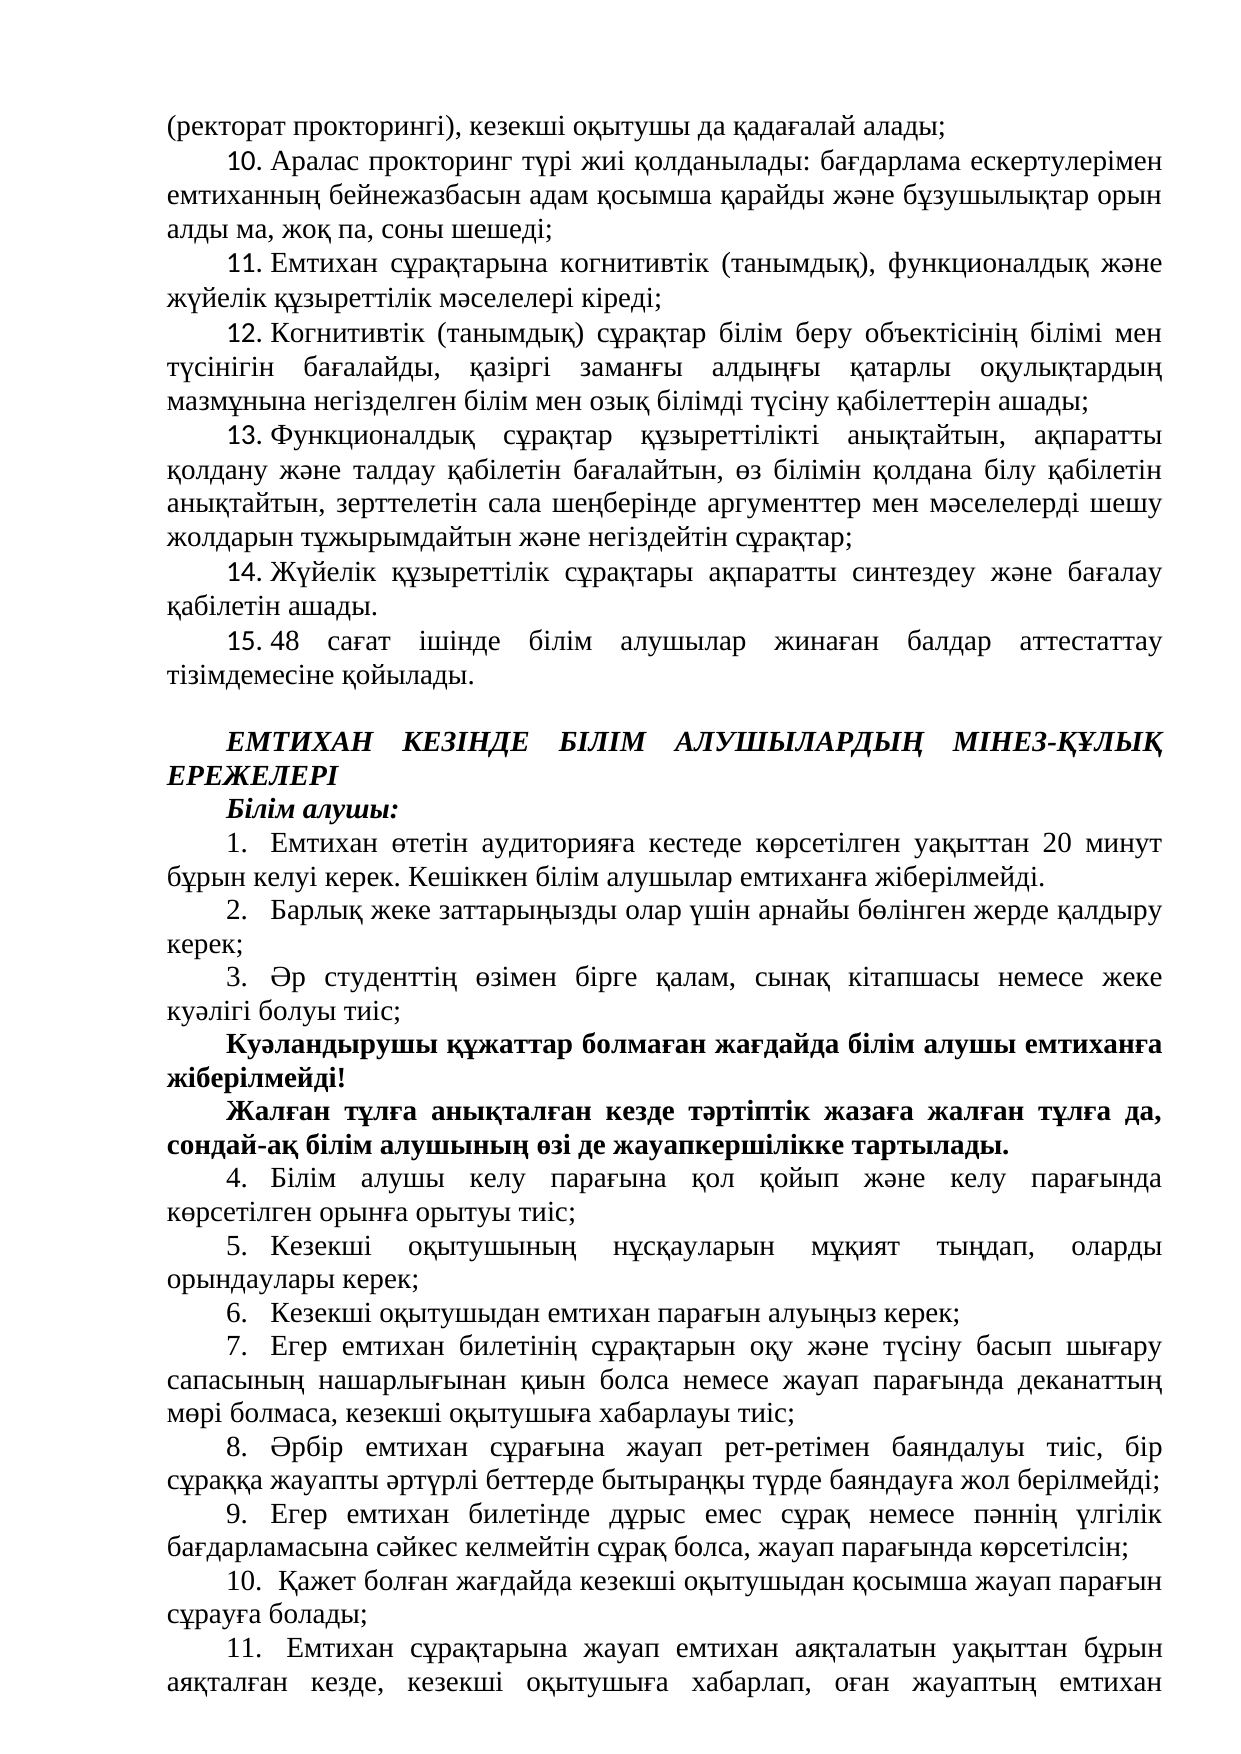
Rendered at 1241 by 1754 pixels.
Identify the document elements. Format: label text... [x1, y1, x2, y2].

list Егер емтихан билетінде дұрыс емес сұрақ немесе пәннің үлгілік бағдарламасына сәйкес келмейтін сұрақ болса, жауап парағында көрсетілсін; [167, 1496, 1163, 1563]
list Білім алушы келу парағына қол қойып және келу парағында көрсетілген орынға орытуы тиіс; [167, 1161, 1163, 1228]
list Функционалдық сұрақтар құзыреттілікті анықтайтын, ақпаратты қолдану және талдау қабілетін бағалайтын, өз білімін қолдана білу қабілетін анықтайтын, зерттелетін сала шеңберінде аргументтер мен мәселелерді шешу жолдарын тұжырымдайтын және негіздейтін сұрақтар; [167, 416, 1163, 553]
list Кезекші оқытушының нұсқауларын мұқият тыңдап, оларды орындаулары керек; [167, 1228, 1163, 1295]
list Кезекші оқытушыдан емтихан парағын алуыңыз керек; [167, 1295, 1163, 1328]
list Жүйелік құзыреттілік сұрақтары ақпаратты синтездеу және бағалау қабілетін ашады. [167, 553, 1163, 622]
list Емтихан сұрақтарына когнитивтік (танымдық), функционалдық және жүйелік құзыреттілік мәселелері кіреді; [167, 244, 1163, 314]
list Қажет болған жағдайда кезекші оқытушыдан қосымша жауап парағын сұрауға болады; [167, 1563, 1163, 1630]
text Білім алушы: [167, 792, 1163, 825]
list Егер емтихан билетінің сұрақтарын оқу және түсіну басып шығару сапасының нашарлығынан қиын болса немесе жауап парағында деканаттың мөрі болмаса, кезекші оқытушыға хабарлауы тиіс; [167, 1328, 1163, 1429]
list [167, 108, 1163, 142]
list Әрбір емтихан сұрағына жауап рет-ретімен баяндалуы тиіс, бір сұраққа жауапты әртүрлі беттерде бытыраңқы түрде баяндауға жол берілмейді; [167, 1429, 1163, 1496]
text Жалған тұлға анықталған кезде тәртіптік жазаға жалған тұлға да, сондай-ақ білім алушының өзі де жауапкершілікке тартылады. [167, 1093, 1163, 1161]
text Куәландырушы құжаттар болмаған жағдайда білім алушы емтиханға жіберілмейді! [167, 1026, 1163, 1093]
list Когнитивтік (танымдық) сұрақтар білім беру объектісінің білімі мен түсінігін бағалайды, қазіргі заманғы алдыңғы қатарлы оқулықтардың мазмұнына негізделген білім мен озық білімді түсіну қабілеттерін ашады; [167, 314, 1163, 416]
list 48 сағат ішінде білім алушылар жинаған балдар аттестаттау тізімдемесіне қойылады. [167, 622, 1163, 691]
list Аралас прокторинг түрі жиі қолданылады: бағдарлама ескертулерімен емтиханның бейнежазбасын адам қосымша қарайды және бұзушылықтар орын алды ма, жоқ па, соны шешеді; [167, 142, 1163, 244]
text ЕМТИХАН КЕЗІНДЕ БІЛІМ АЛУШЫЛАРДЫҢ МІНЕЗ-ҚҰЛЫҚ ЕРЕЖЕЛЕРІ [167, 724, 1163, 792]
list Емтихан өтетін аудиторияға кестеде көрсетілген уақыттан 20 минут бұрын келуі керек. Кешіккен білім алушылар емтиханға жіберілмейді. [167, 825, 1163, 892]
list Әр студенттің өзімен бірге қалам, сынақ кітапшасы немесе жеке куәлігі болуы тиіс; [167, 959, 1163, 1026]
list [167, 1630, 1163, 1697]
list Барлық жеке заттарыңызды олар үшін арнайы бөлінген жерде қалдыру керек; [167, 892, 1163, 959]
